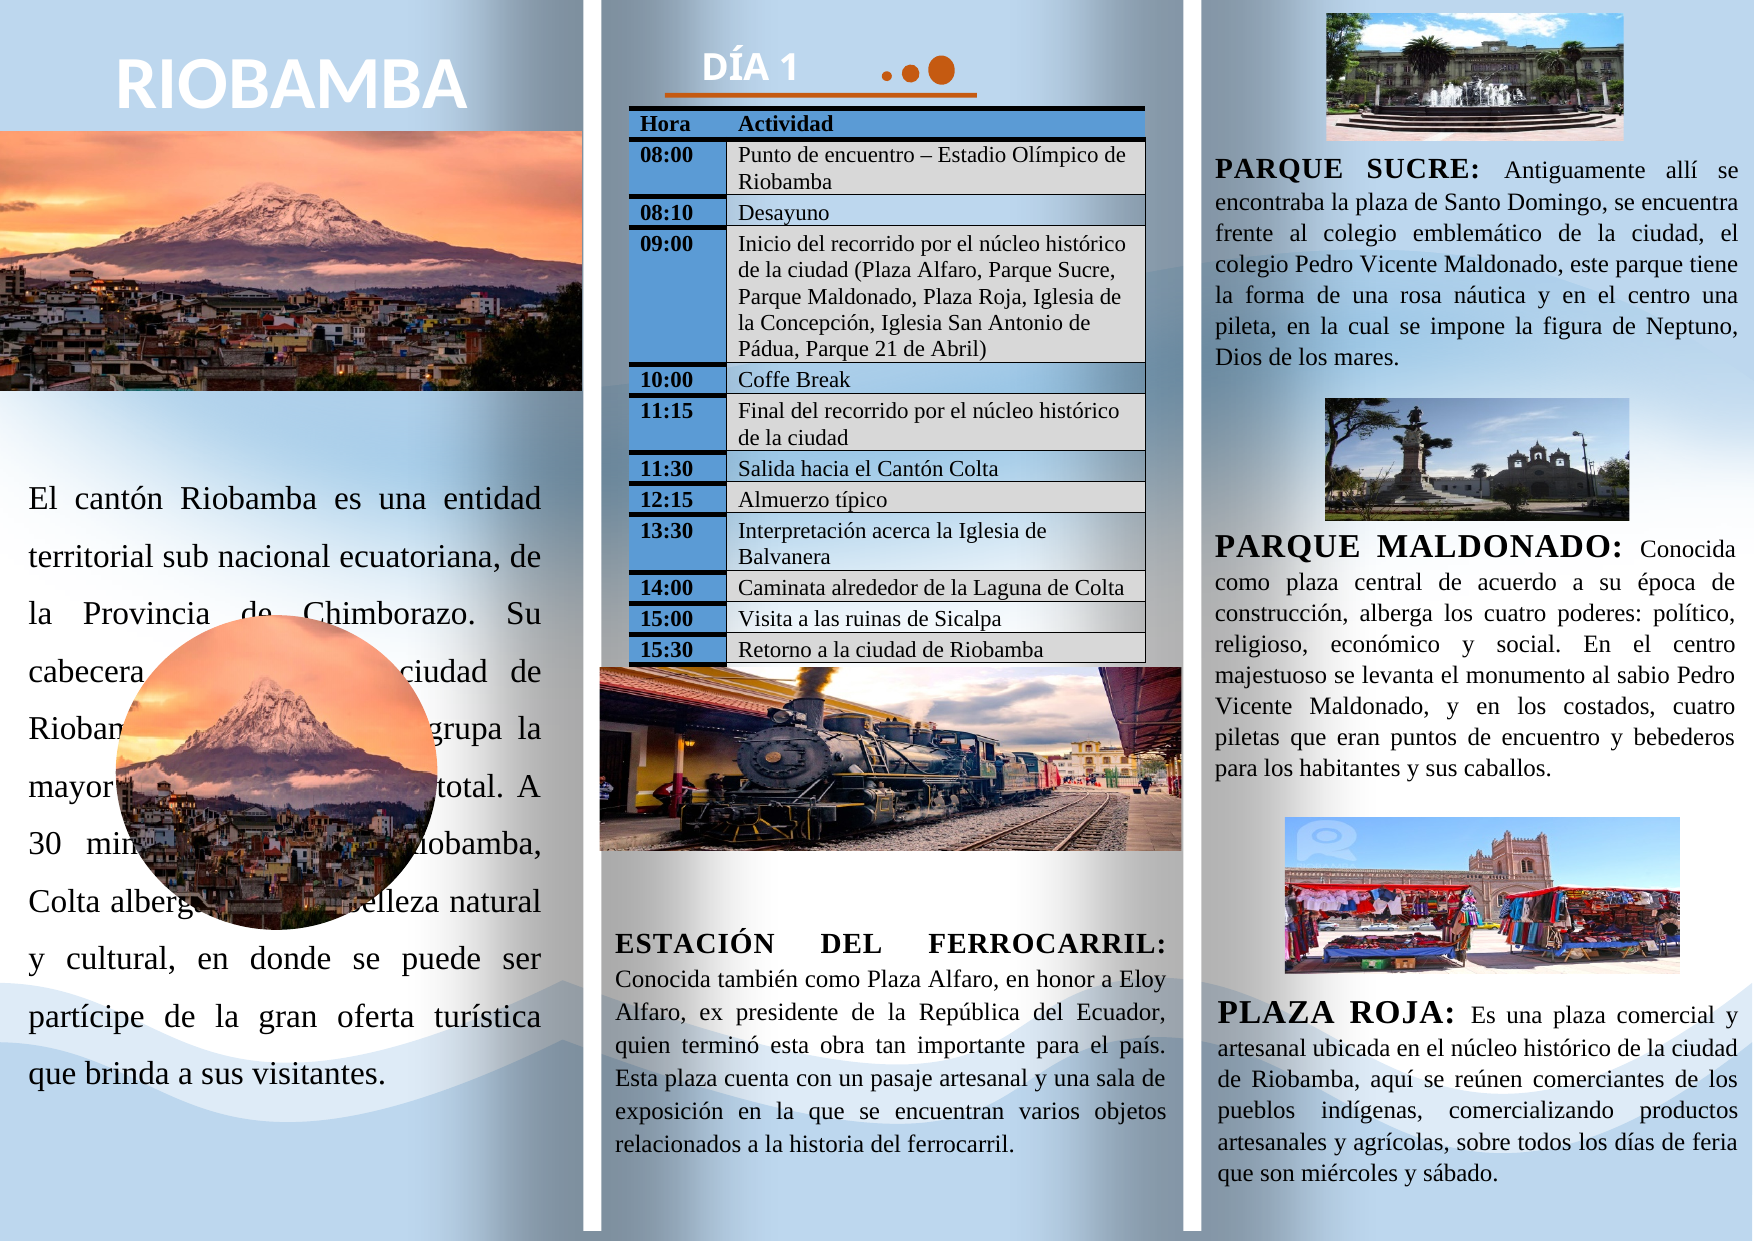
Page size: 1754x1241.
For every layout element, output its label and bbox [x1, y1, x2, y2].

picture [1284, 817, 1680, 974]
picture [1325, 398, 1630, 521]
picture [1326, 13, 1624, 141]
picture [115, 615, 438, 930]
picture [599, 667, 1182, 851]
picture [0, 131, 582, 391]
